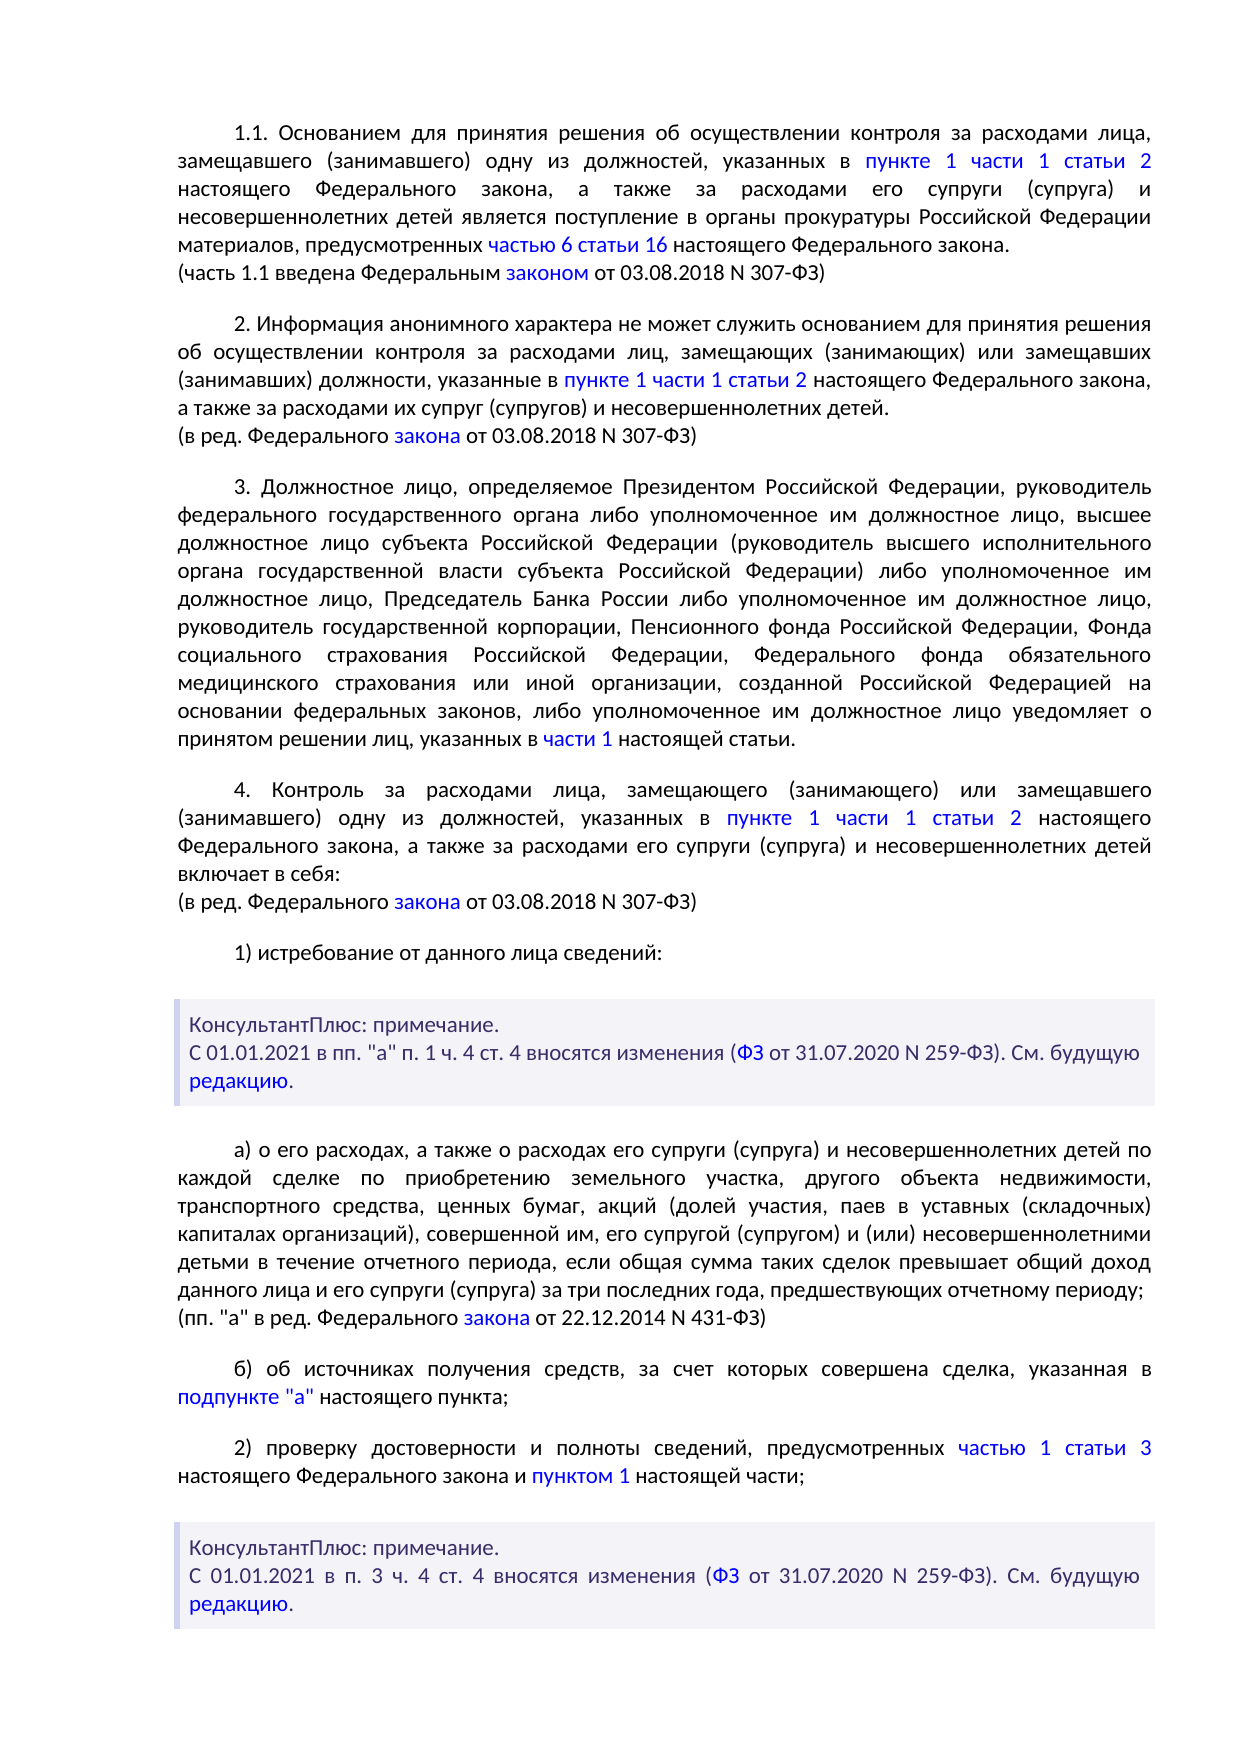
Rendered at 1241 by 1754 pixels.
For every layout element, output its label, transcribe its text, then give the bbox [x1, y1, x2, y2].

text 2. Информация анонимного характера не может служить основанием для принятия решения об осуществлении контроля за расходами лиц, замещающих (занимающих) или замещавших (занимавших) должности, указанные в пункте 1 части 1 статьи 2 настоящего Федерального закона, а также за расходами их супруг (супругов) и несовершеннолетних детей. [177, 309, 1152, 421]
text а) о его расходах, а также о расходах его супруги (супруга) и несовершеннолетних детей по каждой сделке по приобретению земельного участка, другого объекта недвижимости, транспортного средства, ценных бумаг, акций (долей участия, паев в уставных (складочных) капиталах организаций), совершенной им, его супругой (супругом) и (или) несовершеннолетними детьми в течение отчетного периода, если общая сумма таких сделок превышает общий доход данного лица и его супруги (супруга) за три последних года, предшествующих отчетному периоду; [177, 1135, 1152, 1303]
text (в ред. Федерального закона от 03.08.2018 N 307-ФЗ) [177, 887, 1152, 915]
text 2) проверку достоверности и полноты сведений, предусмотренных частью 1 статьи 3 настоящего Федерального закона и пунктом 1 настоящей части; [177, 1433, 1152, 1489]
table_header КонсультантПлюс: примечание. С 01.01.2021 в пп. "а" п. 1 ч. 4 ст. 4 вносятся изменения (ФЗ от 31.07.2020 N 259-ФЗ). См. будущую редакцию. [180, 999, 1149, 1106]
text 1) истребование от данного лица сведений: [177, 938, 1152, 966]
text (часть 1.1 введена Федеральным законом от 03.08.2018 N 307-ФЗ) [177, 258, 1152, 286]
text 4. Контроль за расходами лица, замещающего (занимающего) или замещавшего (занимавшего) одну из должностей, указанных в пункте 1 части 1 статьи 2 настоящего Федерального закона, а также за расходами его супруги (супруга) и несовершеннолетних детей включает в себя: [177, 775, 1152, 887]
text б) об источниках получения средств, за счет которых совершена сделка, указанная в подпункте "а" настоящего пункта; [177, 1354, 1152, 1411]
text (пп. "а" в ред. Федерального закона от 22.12.2014 N 431-ФЗ) [177, 1303, 1152, 1332]
text 3. Должностное лицо, определяемое Президентом Российской Федерации, руководитель федерального государственного органа либо уполномоченное им должностное лицо, высшее должностное лицо субъекта Российской Федерации (руководитель высшего исполнительного органа государственной власти субъекта Российской Федерации) либо уполномоченное им должностное лицо, Председатель Банка России либо уполномоченное им должностное лицо, руководитель государственной корпорации, Пенсионного фонда Российской Федерации, Фонда социального страхования Российской Федерации, Федерального фонда обязательного медицинского страхования или иной организации, созданной Российской Федерацией на основании федеральных законов, либо уполномоченное им должностное лицо уведомляет о принятом решении лиц, указанных в части 1 настоящей статьи. [177, 472, 1152, 752]
text 1.1. Основанием для принятия решения об осуществлении контроля за расходами лица, замещавшего (занимавшего) одну из должностей, указанных в пункте 1 части 1 статьи 2 настоящего Федерального закона, а также за расходами его супруги (супруга) и несовершеннолетних детей является поступление в органы прокуратуры Российской Федерации материалов, предусмотренных частью 6 статьи 16 настоящего Федерального закона. [177, 118, 1152, 258]
table_header КонсультантПлюс: примечание. С 01.01.2021 в п. 3 ч. 4 ст. 4 вносятся изменения (ФЗ от 31.07.2020 N 259-ФЗ). См. будущую редакцию. [180, 1522, 1149, 1629]
text (в ред. Федерального закона от 03.08.2018 N 307-ФЗ) [177, 421, 1152, 449]
